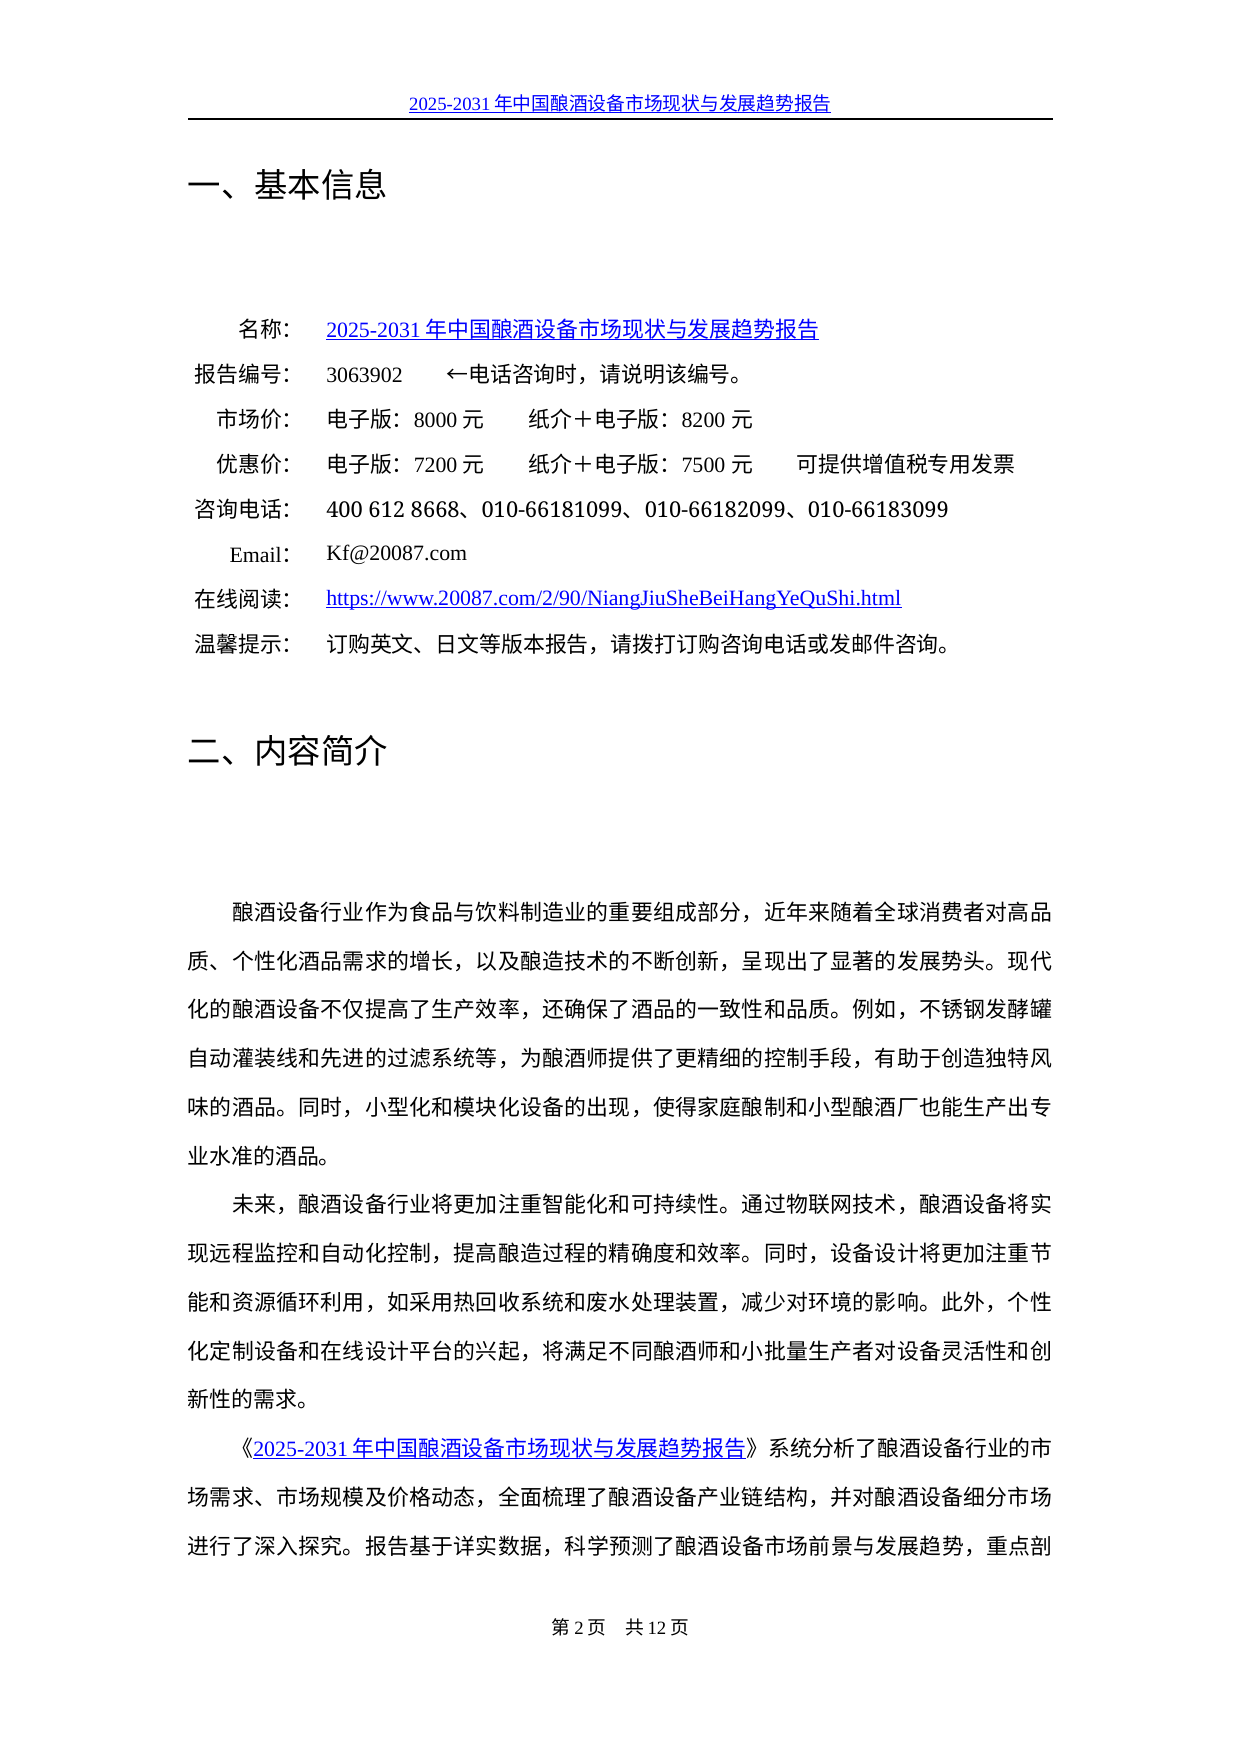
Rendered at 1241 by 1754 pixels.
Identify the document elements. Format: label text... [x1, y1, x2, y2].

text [187, 894, 1053, 1561]
table_header 名称： [167, 312, 315, 357]
table_cell 在线阅读： [167, 582, 315, 627]
table_cell 订购英文、日文等版本报告，请拨打订购咨询电话或发邮件咨询。 [315, 627, 1073, 672]
title 二、内容简介 [187, 717, 1053, 782]
table_cell 咨询电话： [167, 492, 315, 537]
table_cell Kf@20087.com [315, 537, 1073, 582]
table_cell 电子版：8000 元 纸介＋电子版：8200 元 [315, 402, 1073, 447]
table_cell 400 612 8668、010-66181099、010-66182099、010-66183099 [315, 492, 1073, 537]
table_cell 优惠价： [167, 447, 315, 492]
table_cell 温馨提示： [167, 627, 315, 672]
table_cell 电子版：7200 元 纸介＋电子版：7500 元 可提供增值税专用发票 [315, 447, 1073, 492]
table_cell 报告编号： [167, 357, 315, 402]
table_cell Email： [167, 537, 315, 582]
table_cell 3063902 ←电话咨询时，请说明该编号。 [315, 357, 1073, 402]
title 一、基本信息 [187, 150, 1053, 215]
table_cell 市场价： [167, 402, 315, 447]
table_cell [315, 582, 1073, 627]
table_header 2025-2031年中国酿酒设备市场现状与发展趋势报告 [315, 312, 1073, 357]
